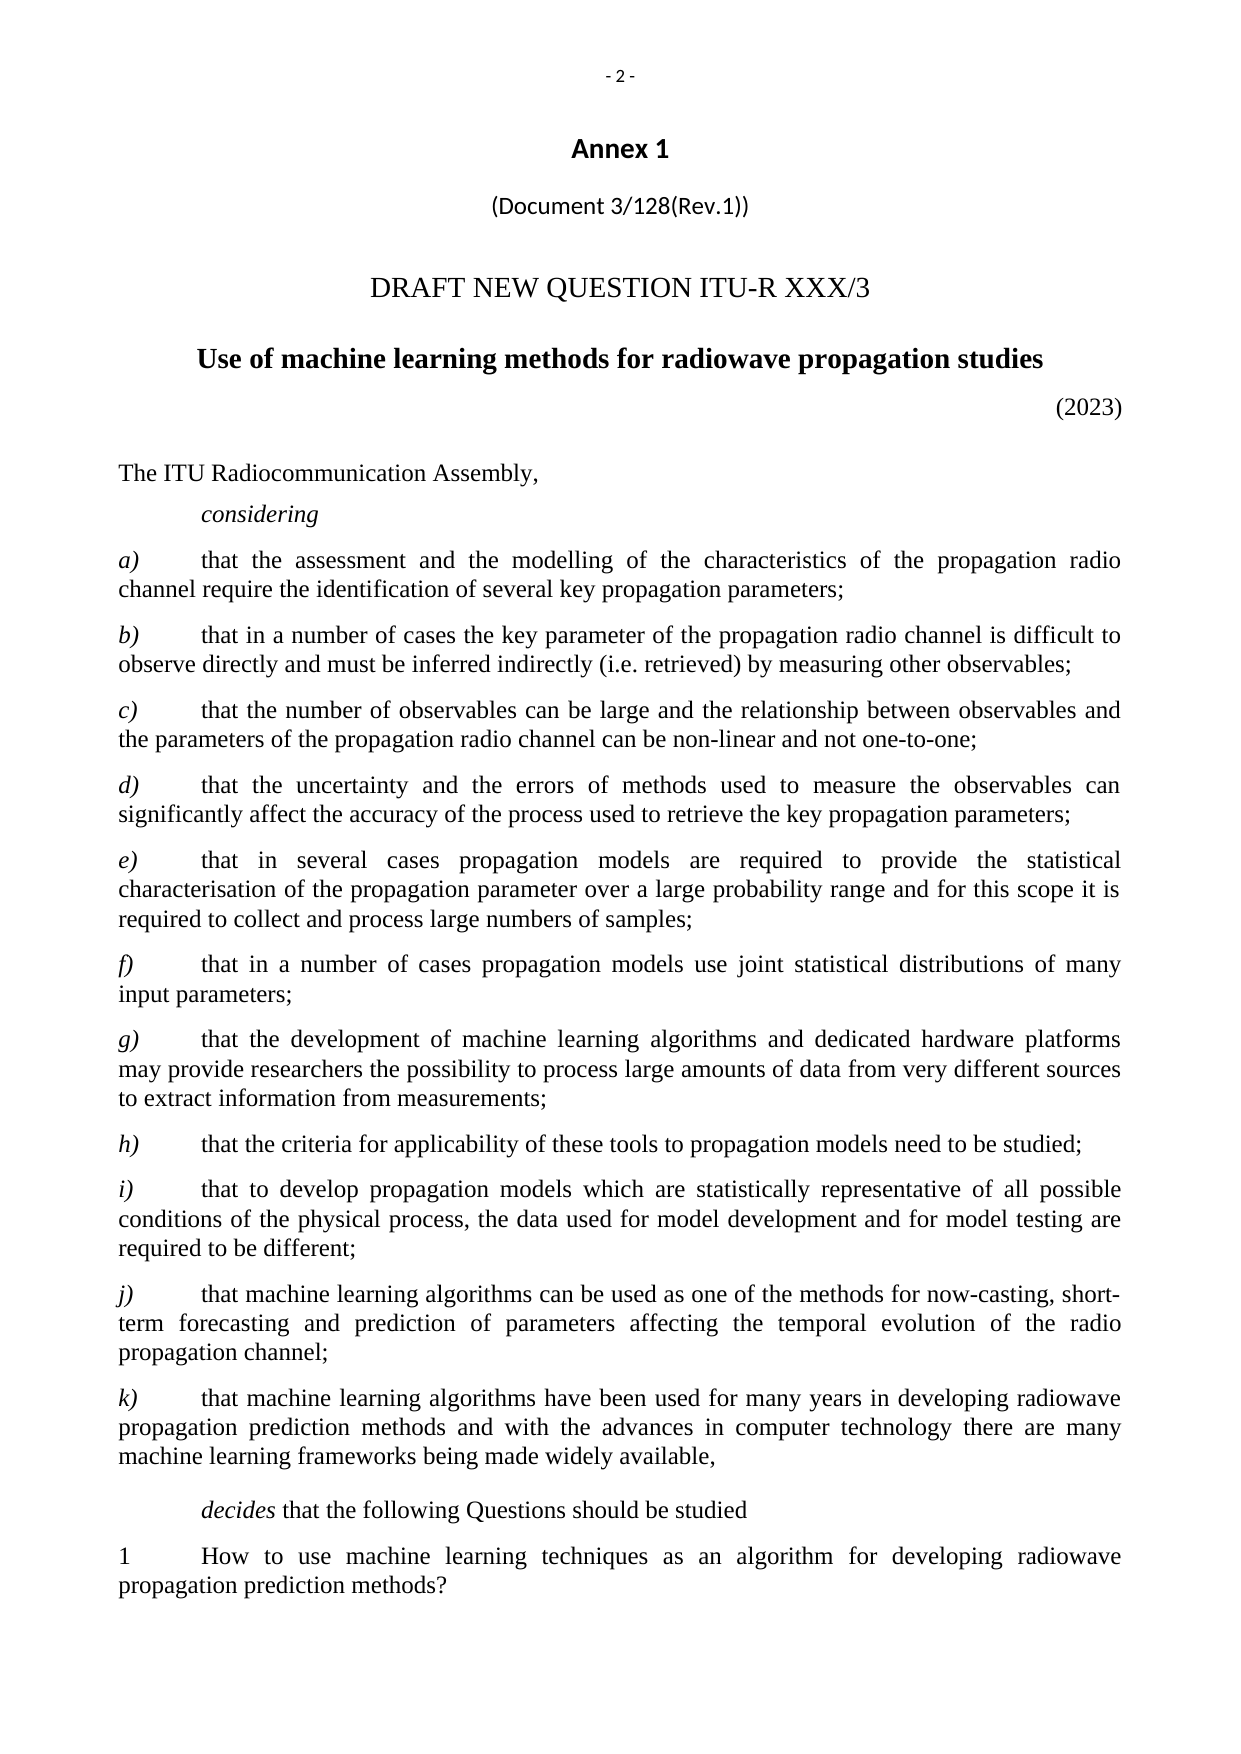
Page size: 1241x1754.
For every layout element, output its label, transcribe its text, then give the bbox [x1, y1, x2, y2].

text g) that the development of machine learning algorithms and dedicated hardware platforms may provide researchers the possibility to process large amounts of data from very different sources to extract information from measurements; [118, 1024, 1122, 1112]
title Annex 1 [118, 131, 1122, 166]
text decides that the following Questions should be studied [201, 1495, 1122, 1524]
text considering [201, 499, 1122, 529]
text c) that the number of observables can be large and the relationship between observables and the parameters of the propagation radio channel can be non-linear and not one-to-one; [118, 695, 1122, 754]
text k) that machine learning algorithms have been used for many years in developing radiowave propagation prediction methods and with the advances in computer technology there are many machine learning frameworks being made widely available, [118, 1383, 1122, 1470]
text j) that machine learning algorithms can be used as one of the methods for now-casting, short-term forecasting and prediction of parameters affecting the temporal evolution of the radio propagation channel; [118, 1279, 1122, 1366]
text i) that to develop propagation models which are statistically representative of all possible conditions of the physical process, the data used for model development and for model testing are required to be different; [118, 1174, 1122, 1262]
title Use of machine learning methods for radiowave propagation studies [118, 341, 1122, 375]
text f) that in a number of cases propagation models use joint statistical distributions of many input parameters; [118, 949, 1122, 1008]
text d) that the uncertainty and the errors of methods used to measure the observables can significantly affect the accuracy of the process used to retrieve the key propagation parameters; [118, 770, 1122, 829]
title The ITU Radiocommunication Assembly, [118, 458, 1122, 487]
text 1 How to use machine learning techniques as an algorithm for developing radiowave propagation prediction methods? [118, 1541, 1122, 1599]
text h) that the criteria for applicability of these tools to propagation models need to be studied; [118, 1129, 1122, 1158]
text draft new QUESTION ITU-R XXX/3 [118, 270, 1122, 304]
text e) that in several cases propagation models are required to provide the statistical characterisation of the propagation parameter over a large probability range and for this scope it is required to collect and process large numbers of samples; [118, 845, 1122, 933]
text (2023) [118, 392, 1122, 421]
text b) that in a number of cases the key parameter of the propagation radio channel is difficult to observe directly and must be inferred indirectly (i.e. retrieved) by measuring other observables; [118, 620, 1122, 679]
title (Document 3/128(Rev.1)) [118, 191, 1122, 220]
text a) that the assessment and the modelling of the characteristics of the propagation radio channel require the identification of several key propagation parameters; [118, 545, 1122, 604]
